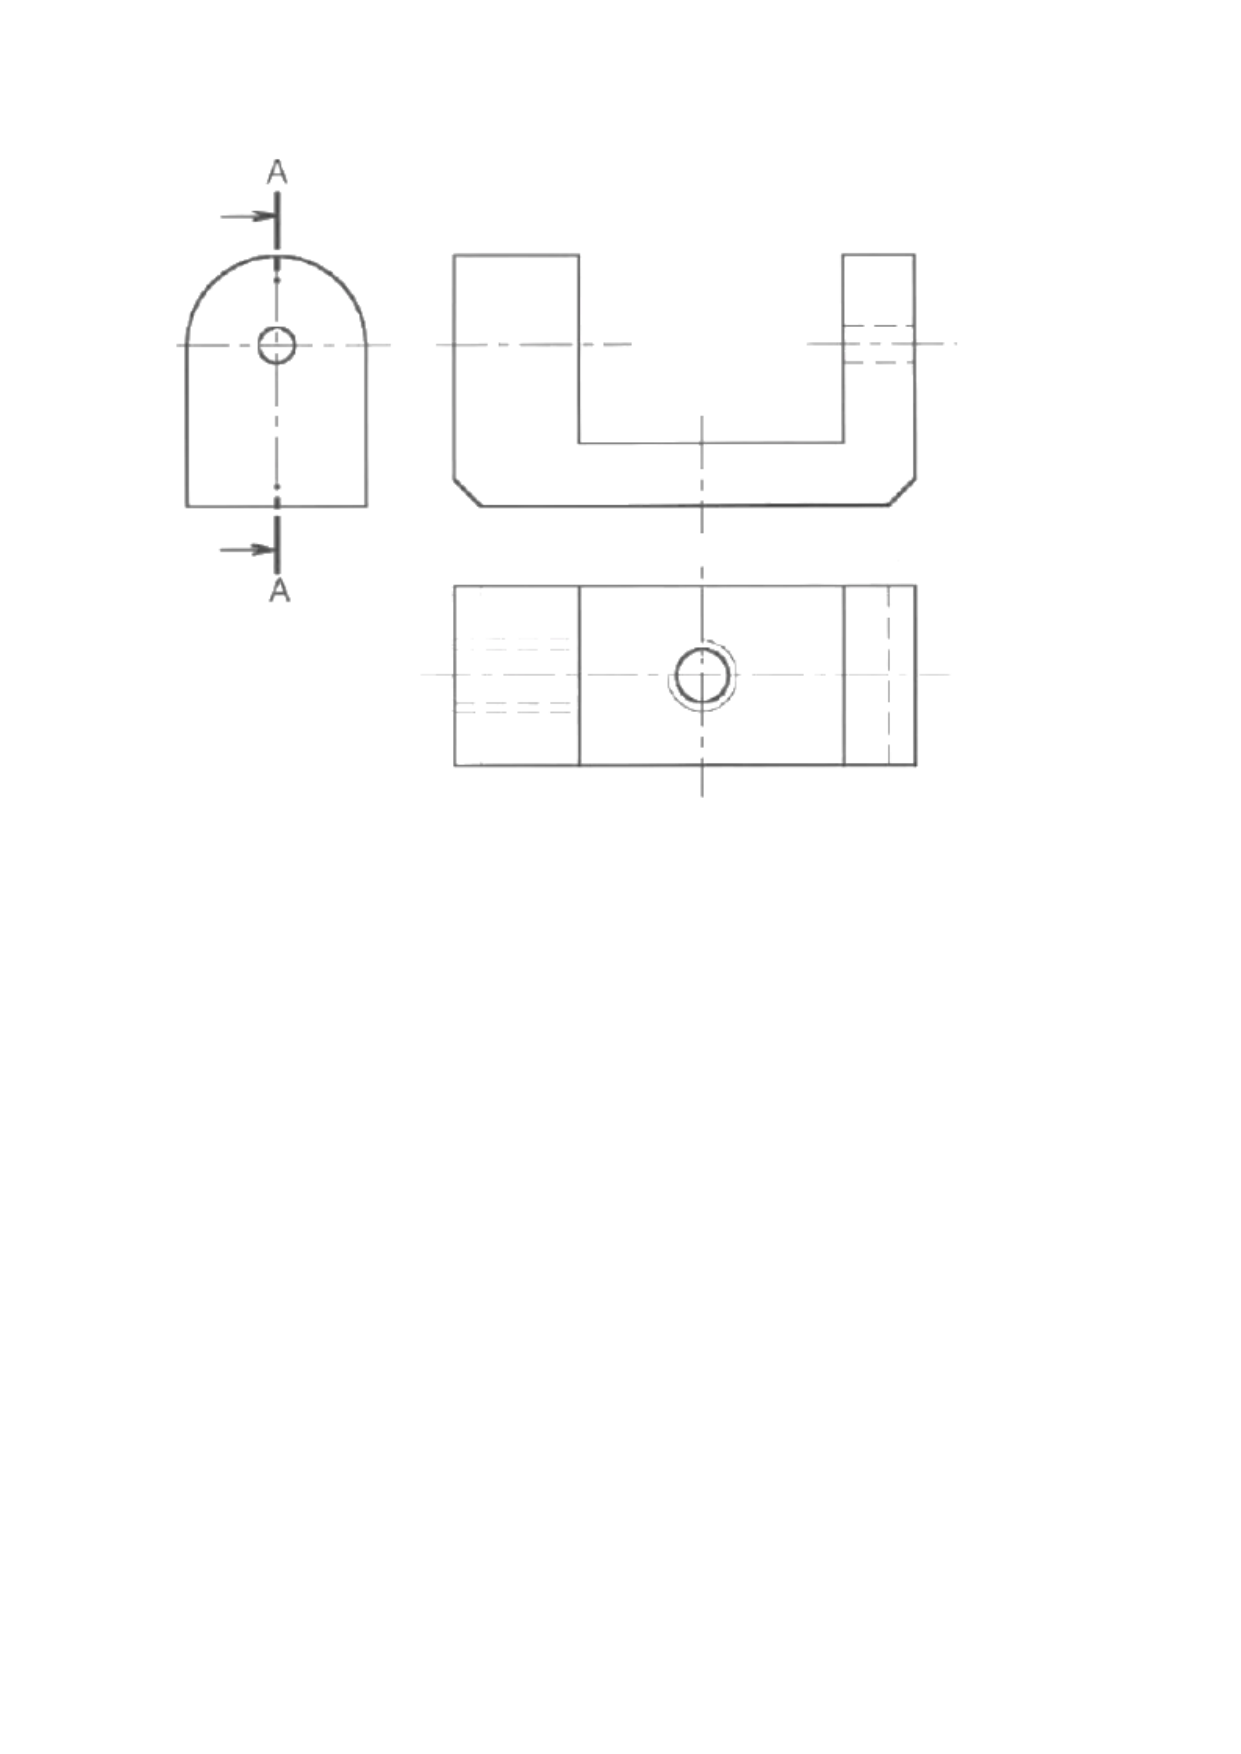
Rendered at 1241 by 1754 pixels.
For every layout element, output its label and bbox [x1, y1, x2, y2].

picture [147, 147, 987, 823]
